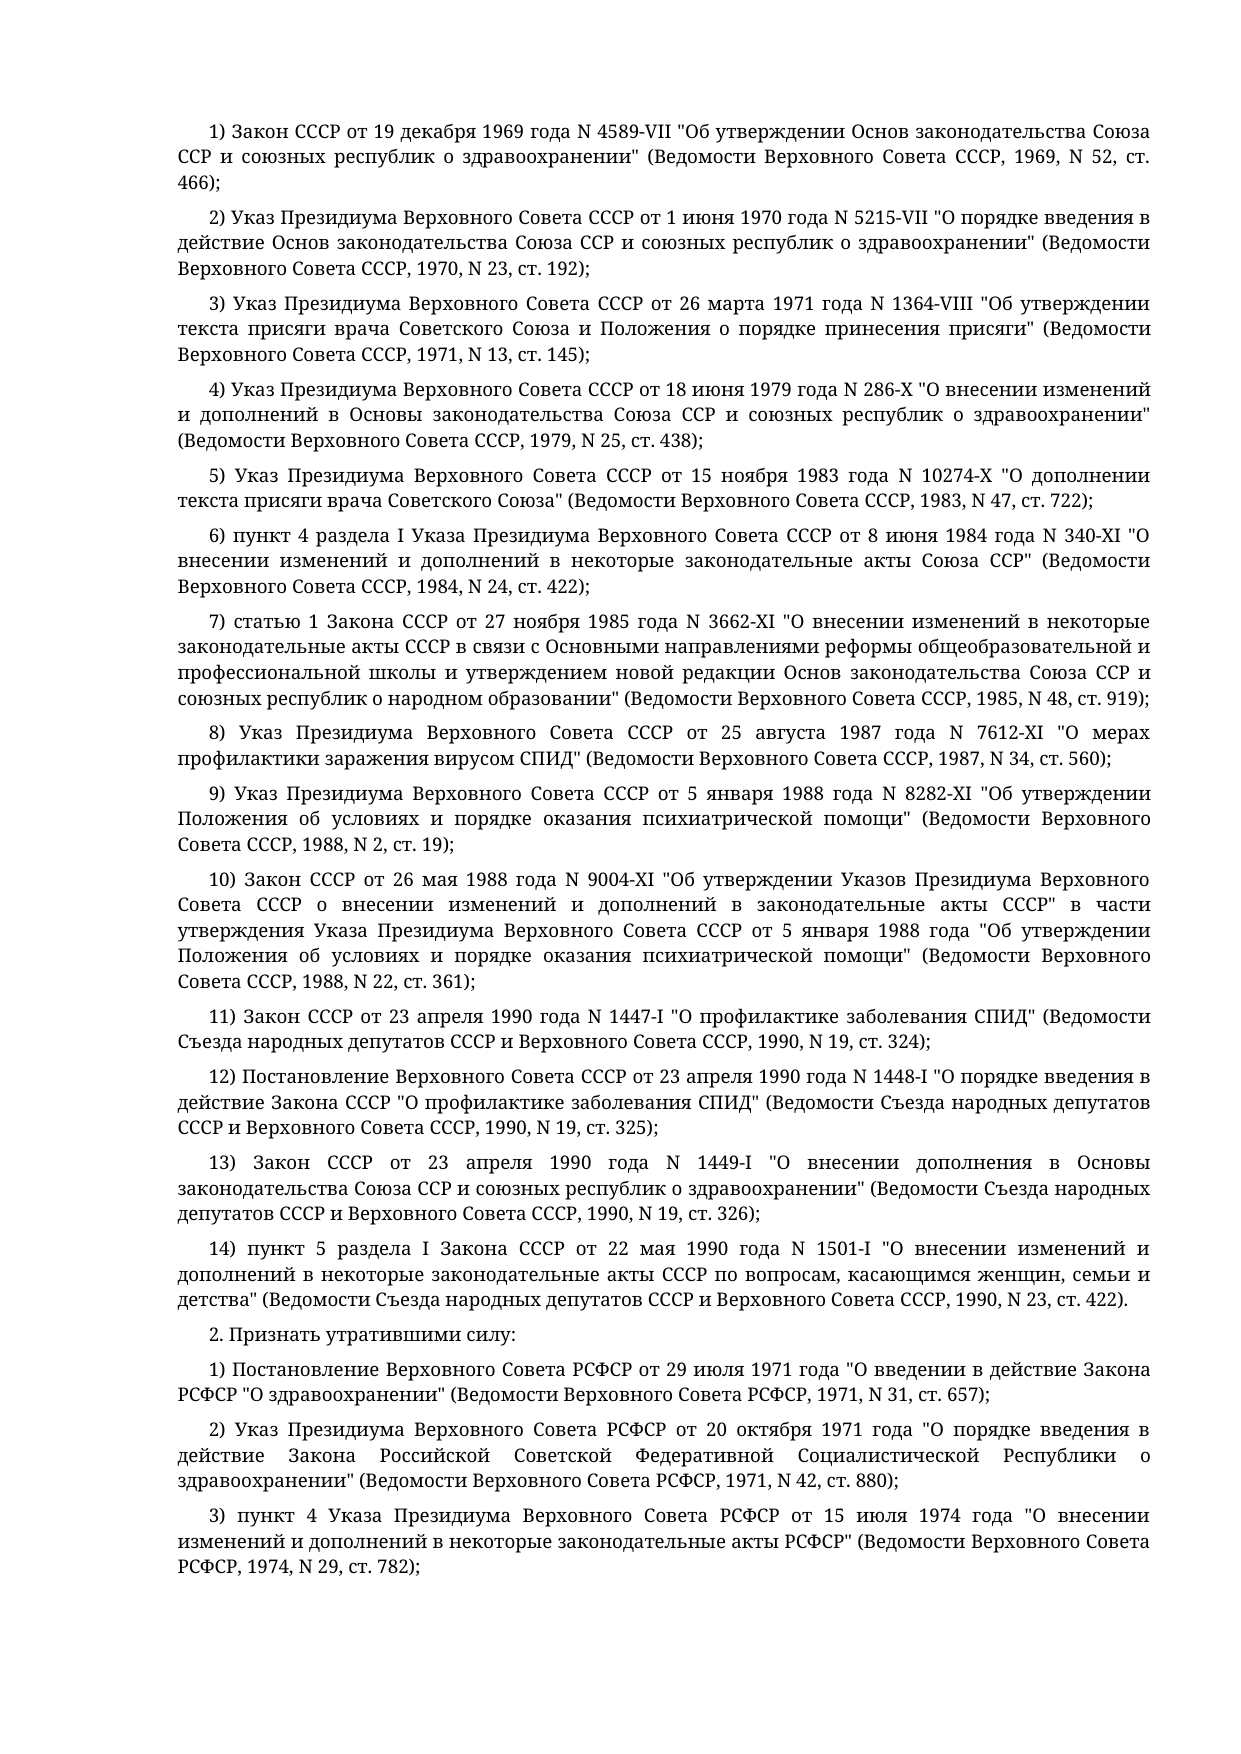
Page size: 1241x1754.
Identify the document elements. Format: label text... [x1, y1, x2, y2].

text 7) статью 1 Закона СССР от 27 ноября 1985 года N 3662-XI "О внесении изменений в некоторые законодательные акты СССР в связи с Основными направлениями реформы общеобразовательной и профессиональной школы и утверждением новой редакции Основ законодательства Союза ССР и союзных республик о народном образовании" (Ведомости Верховного Совета СССР, 1985, N 48, ст. 919); [177, 608, 1152, 710]
text 11) Закон СССР от 23 апреля 1990 года N 1447-I "О профилактике заболевания СПИД" (Ведомости Съезда народных депутатов СССР и Верховного Совета СССР, 1990, N 19, ст. 324); [177, 1003, 1152, 1054]
text 10) Закон СССР от 26 мая 1988 года N 9004-XI "Об утверждении Указов Президиума Верховного Совета СССР о внесении изменений и дополнений в законодательные акты СССР" в части утверждения Указа Президиума Верховного Совета СССР от 5 января 1988 года "Об утверждении Положения об условиях и порядке оказания психиатрической помощи" (Ведомости Верховного Совета СССР, 1988, N 22, ст. 361); [177, 866, 1152, 994]
text 12) Постановление Верховного Совета СССР от 23 апреля 1990 года N 1448-I "О порядке введения в действие Закона СССР "О профилактике заболевания СПИД" (Ведомости Съезда народных депутатов СССР и Верховного Совета СССР, 1990, N 19, ст. 325); [177, 1063, 1152, 1140]
text 4) Указ Президиума Верховного Совета СССР от 18 июня 1979 года N 286-X "О внесении изменений и дополнений в Основы законодательства Союза ССР и союзных республик о здравоохранении" (Ведомости Верховного Совета СССР, 1979, N 25, ст. 438); [177, 376, 1152, 452]
text 1) Постановление Верховного Совета РСФСР от 29 июля 1971 года "О введении в действие Закона РСФСР "О здравоохранении" (Ведомости Верховного Совета РСФСР, 1971, N 31, ст. 657); [177, 1356, 1152, 1407]
text 5) Указ Президиума Верховного Совета СССР от 15 ноября 1983 года N 10274-X "О дополнении текста присяги врача Советского Союза" (Ведомости Верховного Совета СССР, 1983, N 47, ст. 722); [177, 462, 1152, 513]
text 3) пункт 4 Указа Президиума Верховного Совета РСФСР от 15 июля 1974 года "О внесении изменений и дополнений в некоторые законодательные акты РСФСР" (Ведомости Верховного Совета РСФСР, 1974, N 29, ст. 782); [177, 1502, 1152, 1579]
text 2) Указ Президиума Верховного Совета РСФСР от 20 октября 1971 года "О порядке введения в действие Закона Российской Советской Федеративной Социалистической Республики о здравоохранении" (Ведомости Верховного Совета РСФСР, 1971, N 42, ст. 880); [177, 1417, 1152, 1493]
text 14) пункт 5 раздела I Закона СССР от 22 мая 1990 года N 1501-I "О внесении изменений и дополнений в некоторые законодательные акты СССР по вопросам, касающимся женщин, семьи и детства" (Ведомости Съезда народных депутатов СССР и Верховного Совета СССР, 1990, N 23, ст. 422). [177, 1235, 1152, 1312]
text 3) Указ Президиума Верховного Совета СССР от 26 марта 1971 года N 1364-VIII "Об утверждении текста присяги врача Советского Союза и Положения о порядке принесения присяги" (Ведомости Верховного Совета СССР, 1971, N 13, ст. 145); [177, 290, 1152, 367]
text 2) Указ Президиума Верховного Совета СССР от 1 июня 1970 года N 5215-VII "О порядке введения в действие Основ законодательства Союза ССР и союзных республик о здравоохранении" (Ведомости Верховного Совета СССР, 1970, N 23, ст. 192); [177, 204, 1152, 281]
text 13) Закон СССР от 23 апреля 1990 года N 1449-I "О внесении дополнения в Основы законодательства Союза ССР и союзных республик о здравоохранении" (Ведомости Съезда народных депутатов СССР и Верховного Совета СССР, 1990, N 19, ст. 326); [177, 1149, 1152, 1226]
text 9) Указ Президиума Верховного Совета СССР от 5 января 1988 года N 8282-XI "Об утверждении Положения об условиях и порядке оказания психиатрической помощи" (Ведомости Верховного Совета СССР, 1988, N 2, ст. 19); [177, 780, 1152, 857]
text 6) пункт 4 раздела I Указа Президиума Верховного Совета СССР от 8 июня 1984 года N 340-XI "О внесении изменений и дополнений в некоторые законодательные акты Союза ССР" (Ведомости Верховного Совета СССР, 1984, N 24, ст. 422); [177, 522, 1152, 599]
text 8) Указ Президиума Верховного Совета СССР от 25 августа 1987 года N 7612-XI "О мерах профилактики заражения вирусом СПИД" (Ведомости Верховного Совета СССР, 1987, N 34, ст. 560); [177, 720, 1152, 771]
text 1) Закон СССР от 19 декабря 1969 года N 4589-VII "Об утверждении Основ законодательства Союза ССР и союзных республик о здравоохранении" (Ведомости Верховного Совета СССР, 1969, N 52, ст. 466); [177, 118, 1152, 195]
text 2. Признать утратившими силу: [177, 1321, 1152, 1347]
